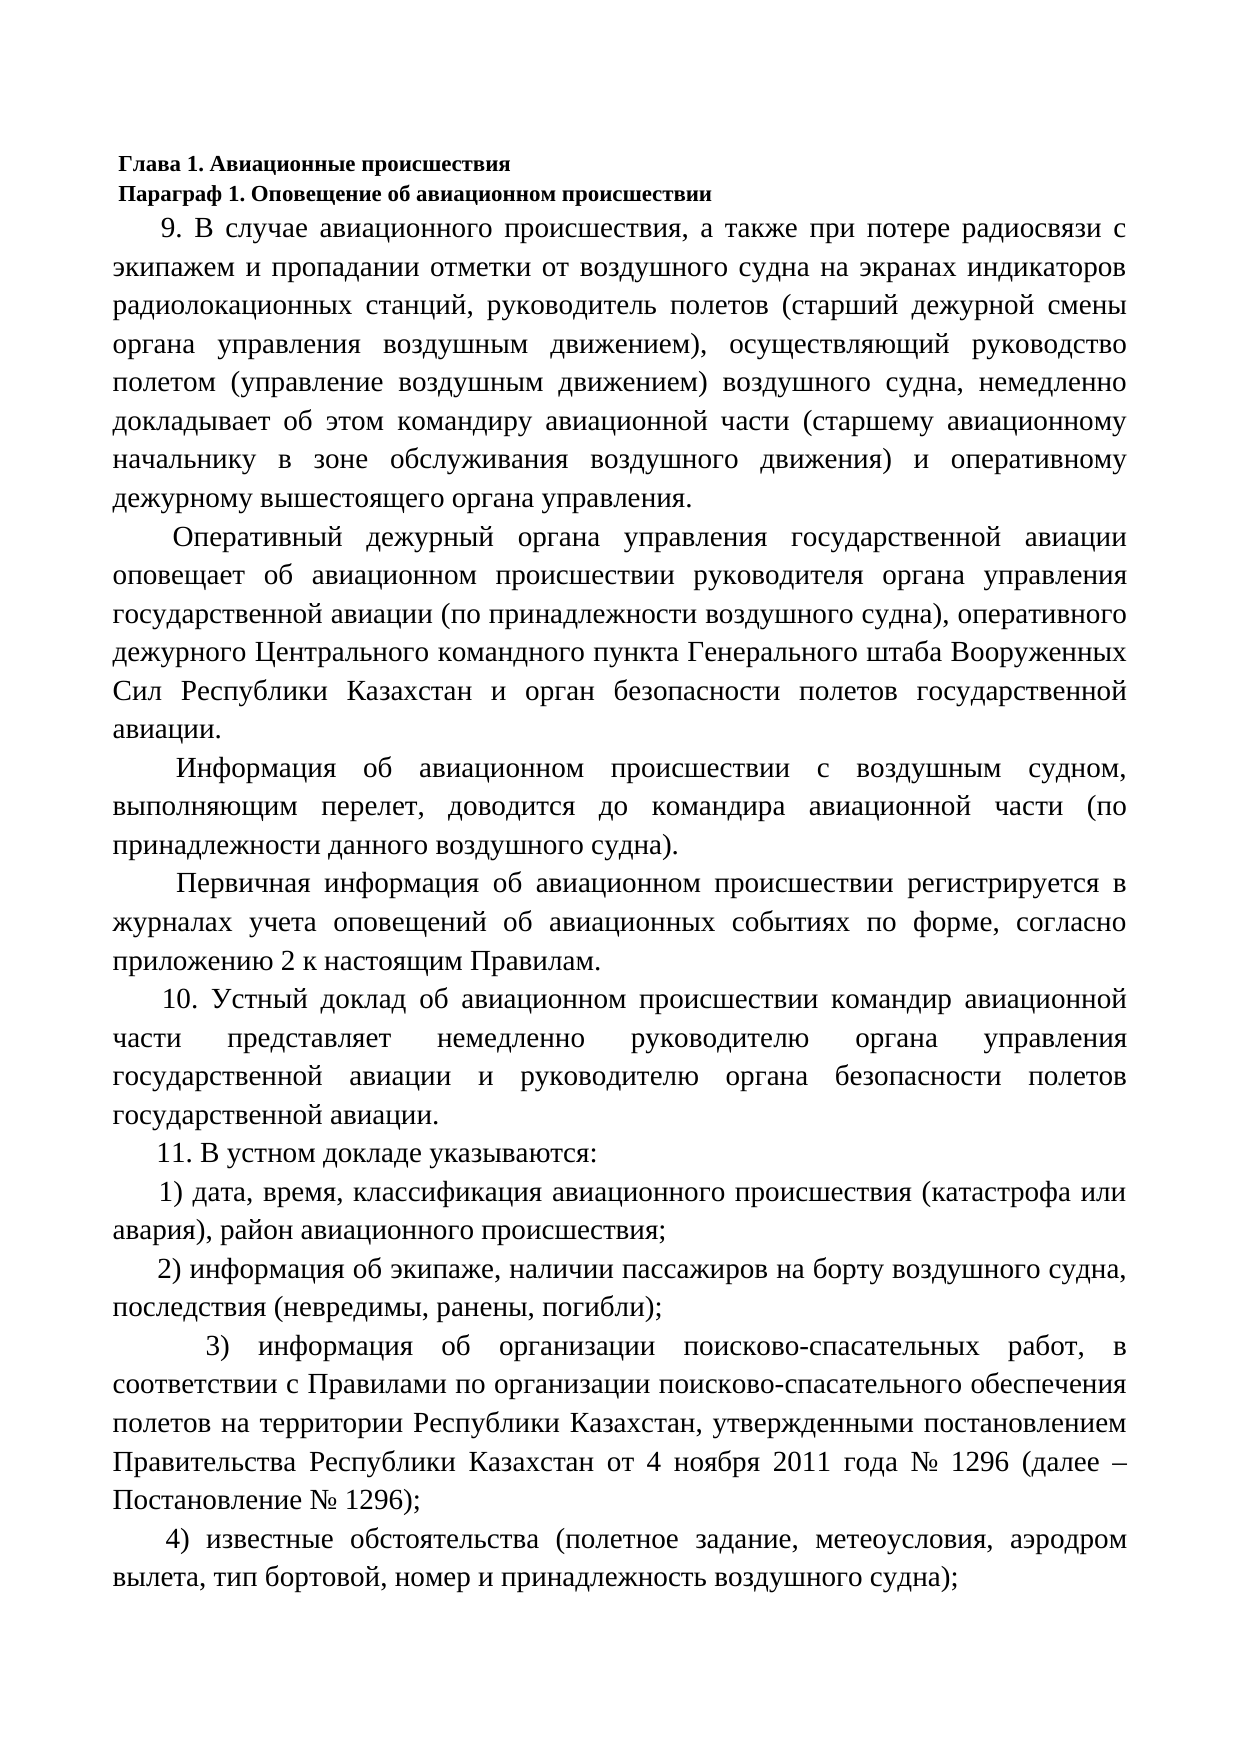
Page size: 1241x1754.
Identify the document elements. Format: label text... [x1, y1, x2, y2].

text Информация об авиационном происшествии с воздушным судном, выполняющим перелет, доводится до командира авиационной части (по принадлежности данного воздушного судна). [112, 750, 1128, 861]
text 10. Устный доклад об авиационном происшествии командир авиационной части представляет немедленно руководителю органа управления государственной авиации и руководителю органа безопасности полетов государственной авиации. [112, 981, 1128, 1130]
text 11. В устном докладе указываются: [112, 1135, 1128, 1169]
text Глава 1. Авиационные происшествия [112, 150, 1128, 176]
text 4) известные обстоятельства (полетное задание, метеоусловия, аэродром вылета, тип бортовой, номер и принадлежность воздушного судна); [112, 1521, 1128, 1593]
text Параграф 1. Оповещение об авиационном происшествии [112, 180, 1128, 207]
text Оперативный дежурный органа управления государственной авиации оповещает об авиационном происшествии руководителя органа управления государственной авиации (по принадлежности воздушного судна), оперативного дежурного Центрального командного пункта Генерального штаба Вооруженных Сил Республики Казахстан и орган безопасности полетов государственной авиации. [112, 519, 1128, 745]
text 2) информация об экипаже, наличии пассажиров на борту воздушного судна, последствия (невредимы, ранены, погибли); [112, 1251, 1128, 1323]
text Первичная информация об авиационном происшествии регистрируется в журналах учета оповещений об авиационных событиях по форме, согласно приложению 2 к настоящим Правилам. [112, 866, 1128, 976]
text 3) информация об организации поисково-спасательных работ, в соответствии с Правилами по организации поисково-спасательного обеспечения полетов на территории Республики Казахстан, утвержденными постановлением Правительства Республики Казахстан от 4 ноября 2011 года № 1296 (далее – Постановление № 1296); [112, 1328, 1128, 1516]
text 9. В случае авиационного происшествия, а также при потере радиосвязи с экипажем и пропадании отметки от воздушного судна на экранах индикаторов радиолокационных станций, руководитель полетов (старший дежурной смены органа управления воздушным движением), осуществляющий руководство полетом (управление воздушным движением) воздушного судна, немедленно докладывает об этом командиру авиационной части (старшему авиационному начальнику в зоне обслуживания воздушного движения) и оперативному дежурному вышестоящего органа управления. [112, 210, 1128, 514]
text 1) дата, время, классификация авиационного происшествия (катастрофа или авария), район авиационного происшествия; [112, 1174, 1128, 1246]
